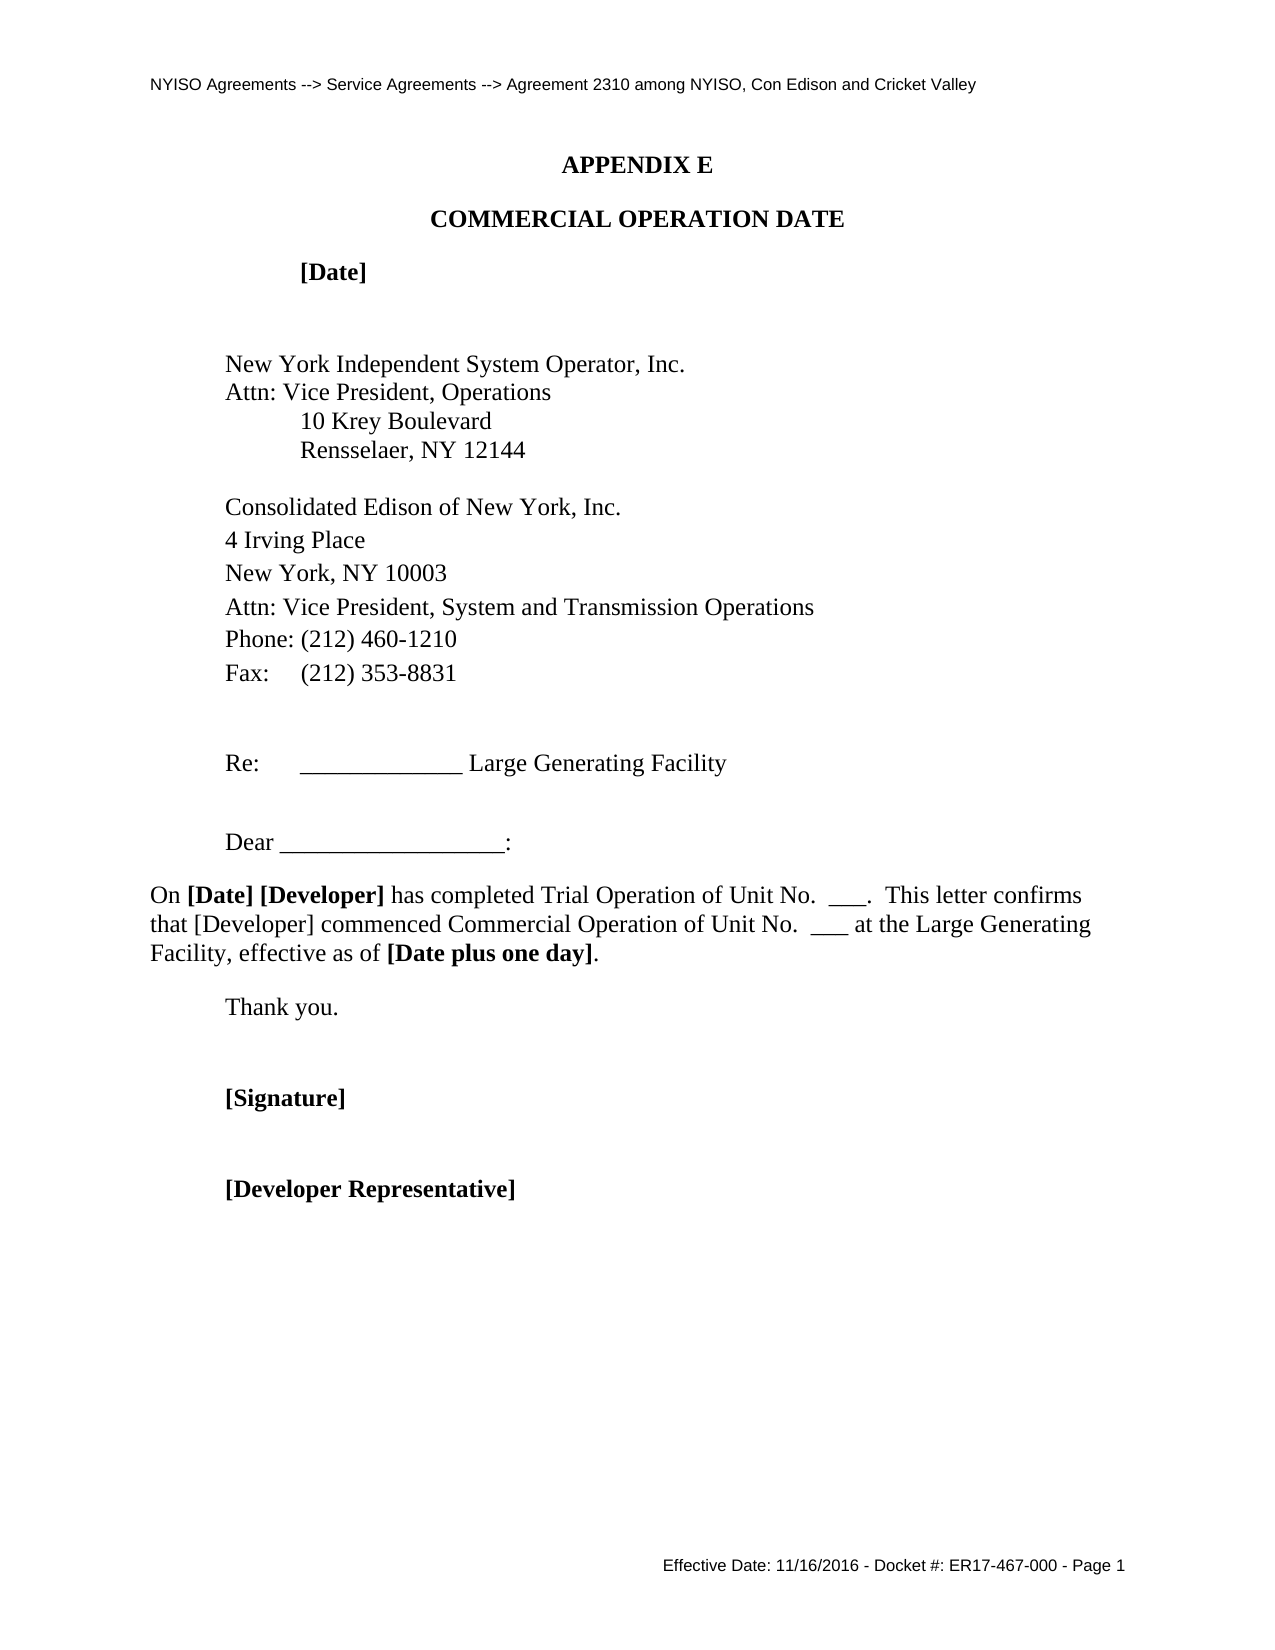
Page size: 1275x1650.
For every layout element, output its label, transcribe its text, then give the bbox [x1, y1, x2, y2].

text New York, NY 10003 [150, 558, 1125, 587]
text Re: _____________ Large Generating Facility [225, 748, 1125, 777]
text On [Date] [Developer] has completed Trial Operation of Unit No. ___. This letter confirms that [Developer] commenced Commercial Operation of Unit No. ___ at the Large Generating Facility, effective as of [Date plus one day]. [150, 881, 1125, 967]
text New York Independent System Operator, Inc. [225, 349, 1125, 377]
text Phone: (212) 460-1210 [150, 624, 1125, 653]
text Attn: Vice President, System and Transmission Operations [150, 592, 1125, 620]
title COMMERCIAL OPERATION DATE [150, 204, 1125, 232]
text Rensselaer, NY 12144 [225, 435, 1125, 464]
text Consolidated Edison of New York, Inc. [150, 492, 1125, 521]
text Attn: Vice President, Operations [225, 377, 1125, 406]
text Dear __________________: [225, 827, 1125, 856]
text [Developer Representative] [150, 1174, 1125, 1203]
text Thank you. [150, 992, 1125, 1021]
text [Date] [225, 257, 1125, 286]
text [Signature] [150, 1083, 1125, 1112]
text 10 Krey Boulevard [225, 406, 1125, 435]
text 4 Irving Place [150, 526, 1125, 554]
text Fax: (212) 353-8831 [150, 658, 1125, 686]
title APPENDIX E [150, 150, 1125, 179]
